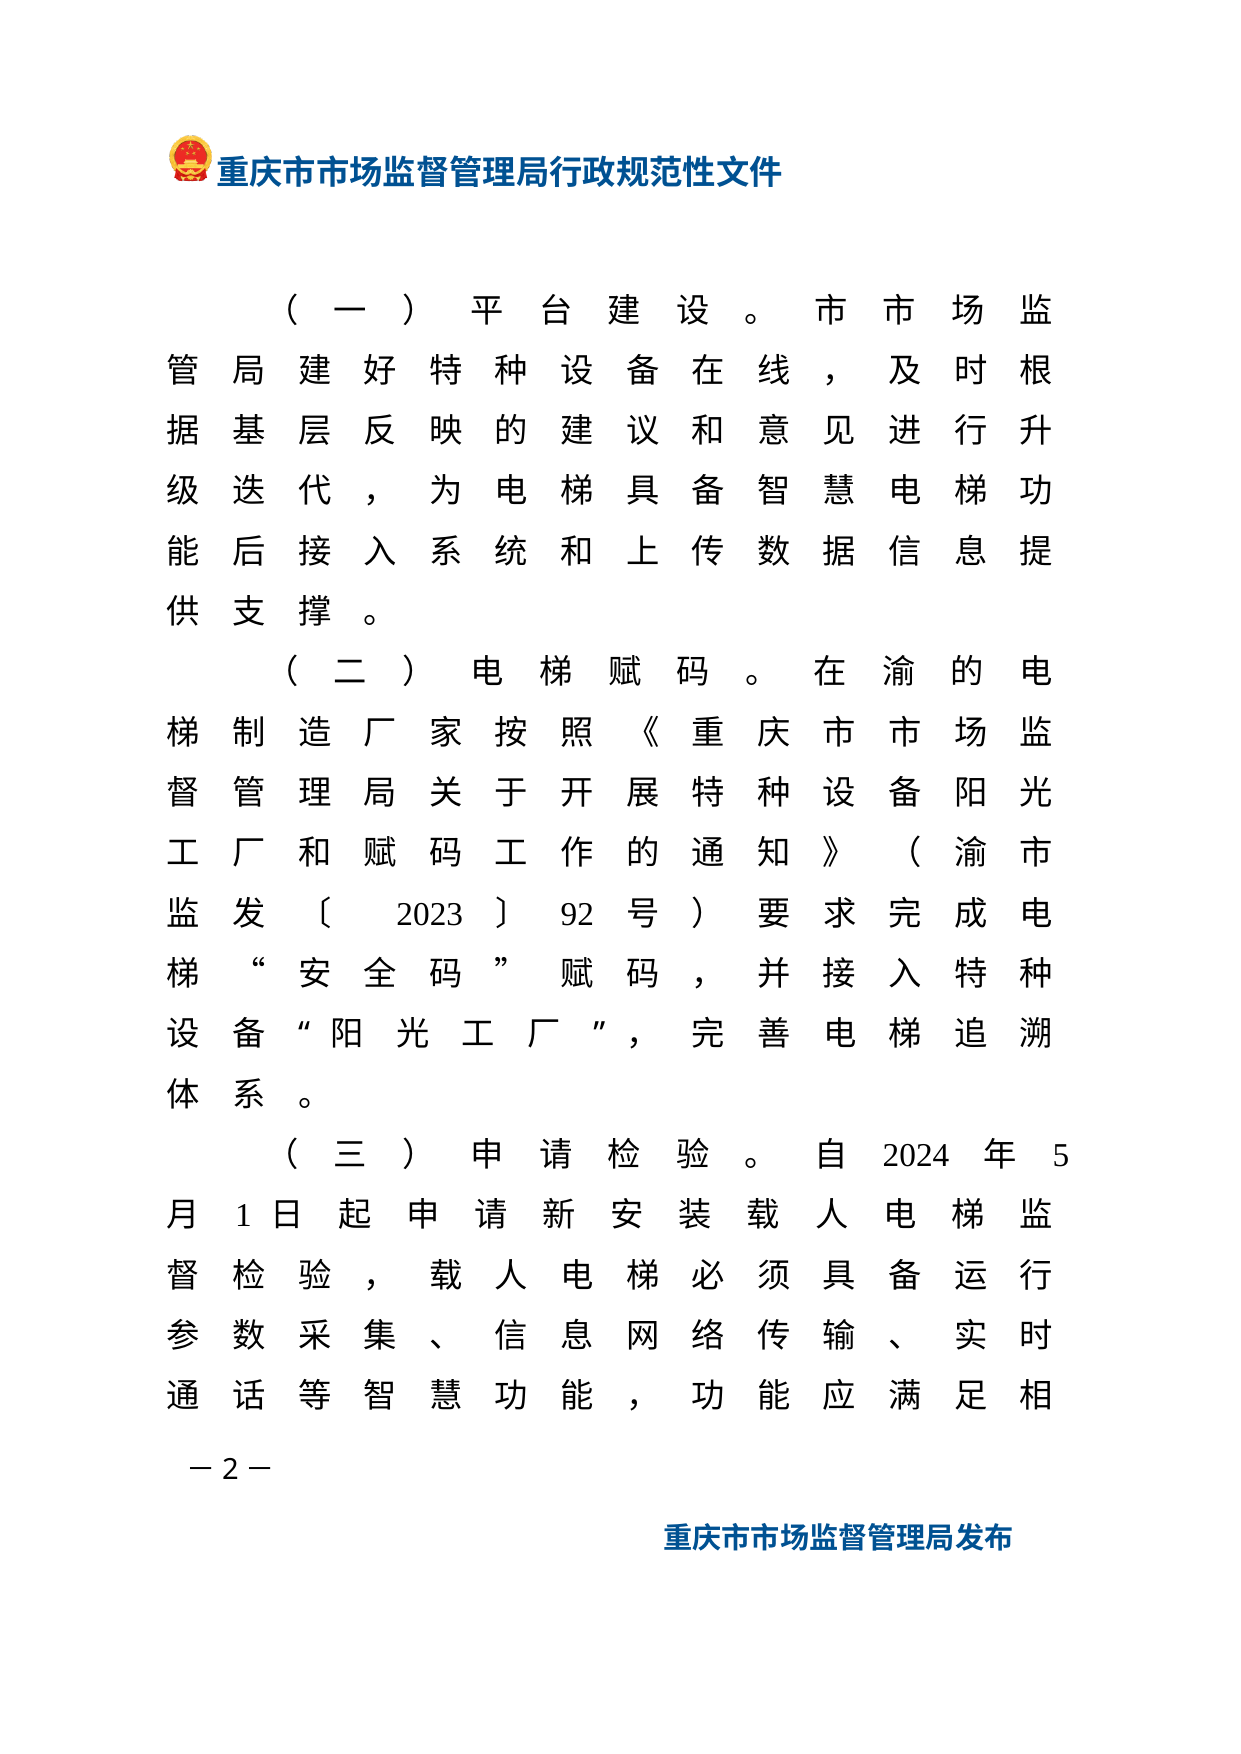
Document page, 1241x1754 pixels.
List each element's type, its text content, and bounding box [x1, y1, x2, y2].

picture [165, 133, 216, 185]
text （三）申请检验。自2024年5月1日起申请新安装载人电梯监督检验，载人电梯必须具备运行参数采集、信息网络传输、实时通话等智慧功能，功能应满足相关标准要求。 [167, 1122, 1085, 1423]
text （一）平台建设。市市场监管局建好特种设备在线，及时根据基层反映的建议和意见进行升级迭代，为电梯具备智慧电梯功能后接入系统和上传数据信息提供支撑。 [167, 277, 1085, 639]
text （二）电梯赋码。在渝的电梯制造厂家按照《重庆市市场监督管理局关于开展特种设备阳光工厂和赋码工作的通知》（渝市监发〔2023〕92号）要求完成电梯“安全码”赋码，并接入特种设备“阳光工厂”，完善电梯追溯体系。 [167, 639, 1085, 1122]
